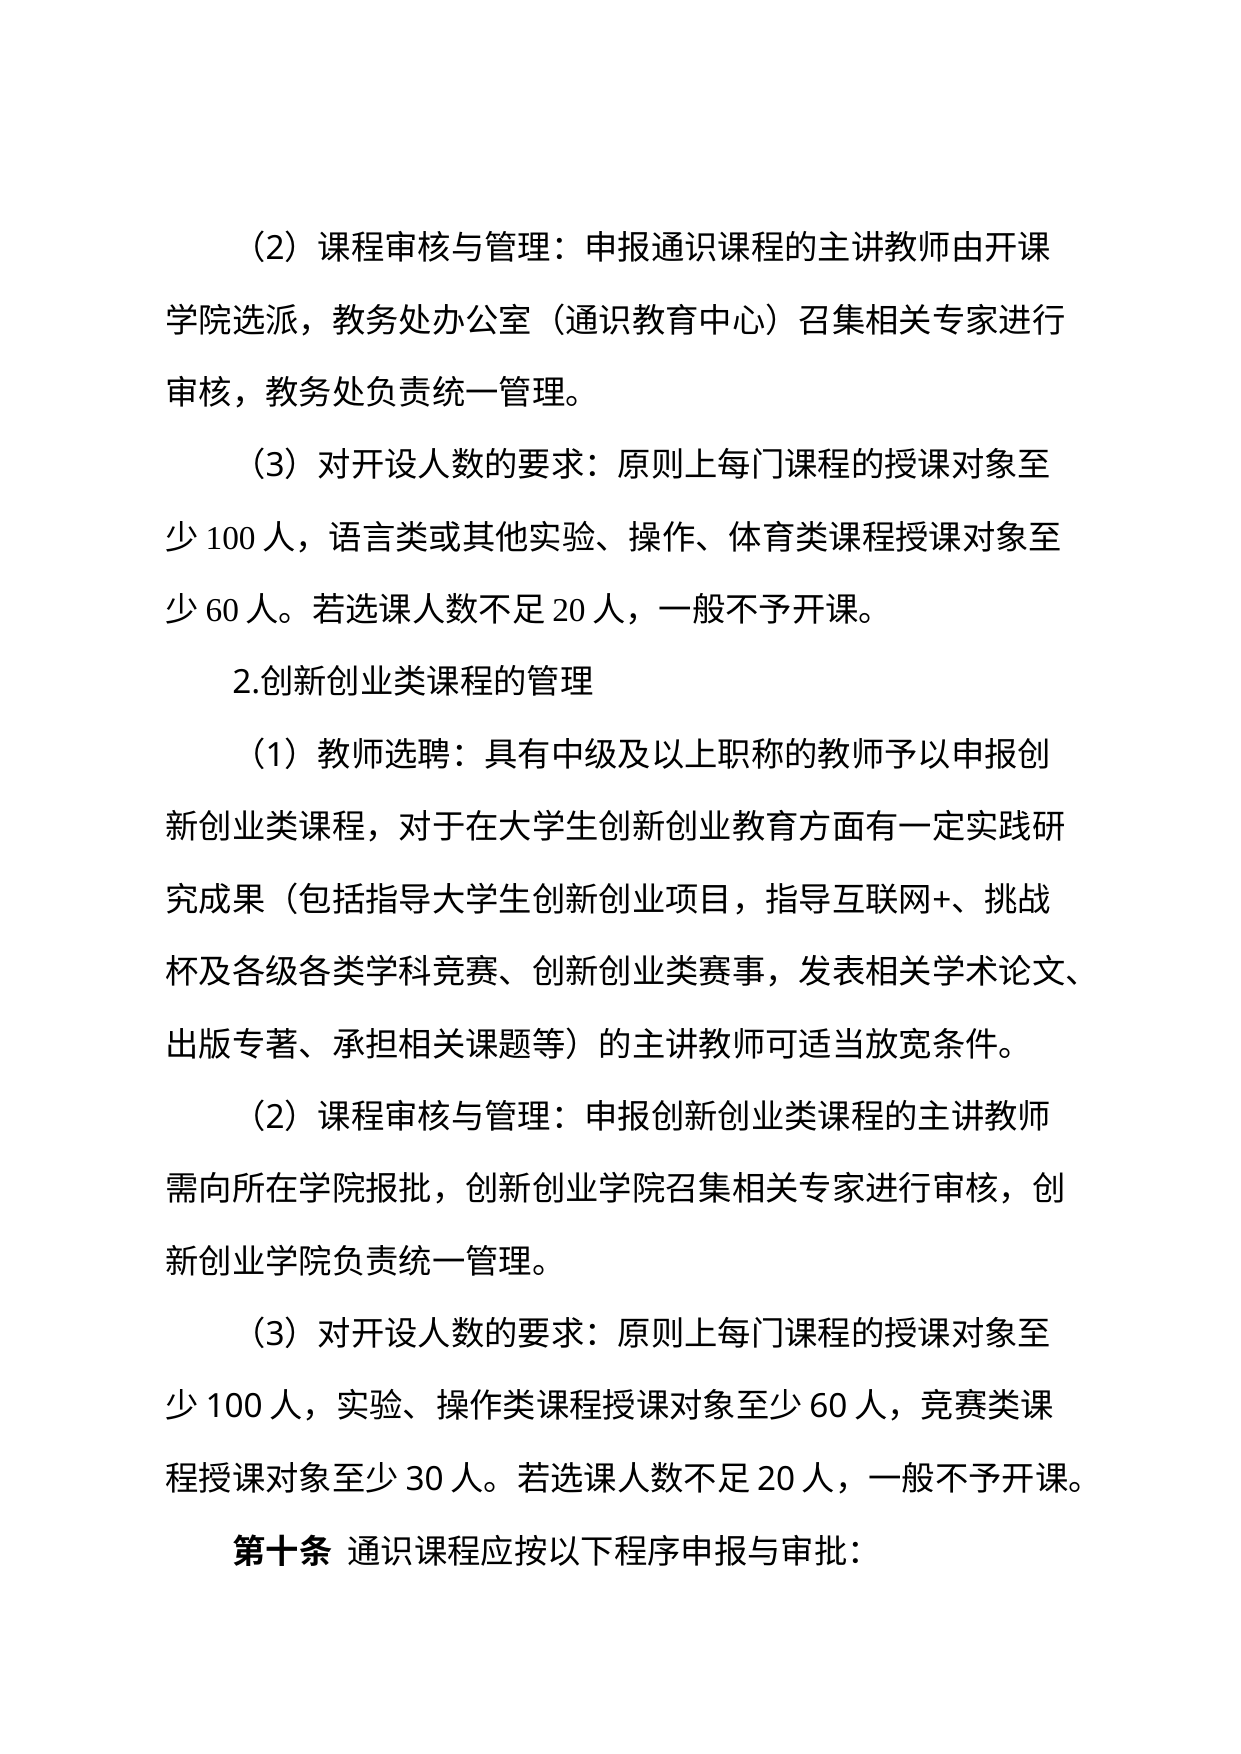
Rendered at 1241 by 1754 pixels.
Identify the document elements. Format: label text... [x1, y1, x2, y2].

text （3）对开设人数的要求：原则上每门课程的授课对象至少100人，实验、操作类课程授课对象至少60人，竞赛类课程授课对象至少30人。若选课人数不足20人，一般不予开课。 [165, 1307, 1075, 1500]
text （2）课程审核与管理：申报通识课程的主讲教师由开课学院选派，教务处办公室（通识教育中心）召集相关专家进行审核，教务处负责统一管理。 [165, 221, 1075, 414]
text 2.创新创业类课程的管理 [165, 655, 1075, 704]
text 第十条 通识课程应按以下程序申报与审批： [165, 1524, 1075, 1573]
text （1）教师选聘：具有中级及以上职称的教师予以申报创新创业类课程，对于在大学生创新创业教育方面有一定实践研究成果（包括指导大学生创新创业项目，指导互联网+、挑战杯及各级各类学科竞赛、创新创业类赛事，发表相关学术论文、出版专著、承担相关课题等）的主讲教师可适当放宽条件。 [165, 728, 1075, 1066]
text （3）对开设人数的要求：原则上每门课程的授课对象至少100人，语言类或其他实验、操作、体育类课程授课对象至少60人。若选课人数不足20人，一般不予开课。 [165, 438, 1075, 631]
text （2）课程审核与管理：申报创新创业类课程的主讲教师需向所在学院报批，创新创业学院召集相关专家进行审核，创新创业学院负责统一管理。 [165, 1090, 1075, 1283]
